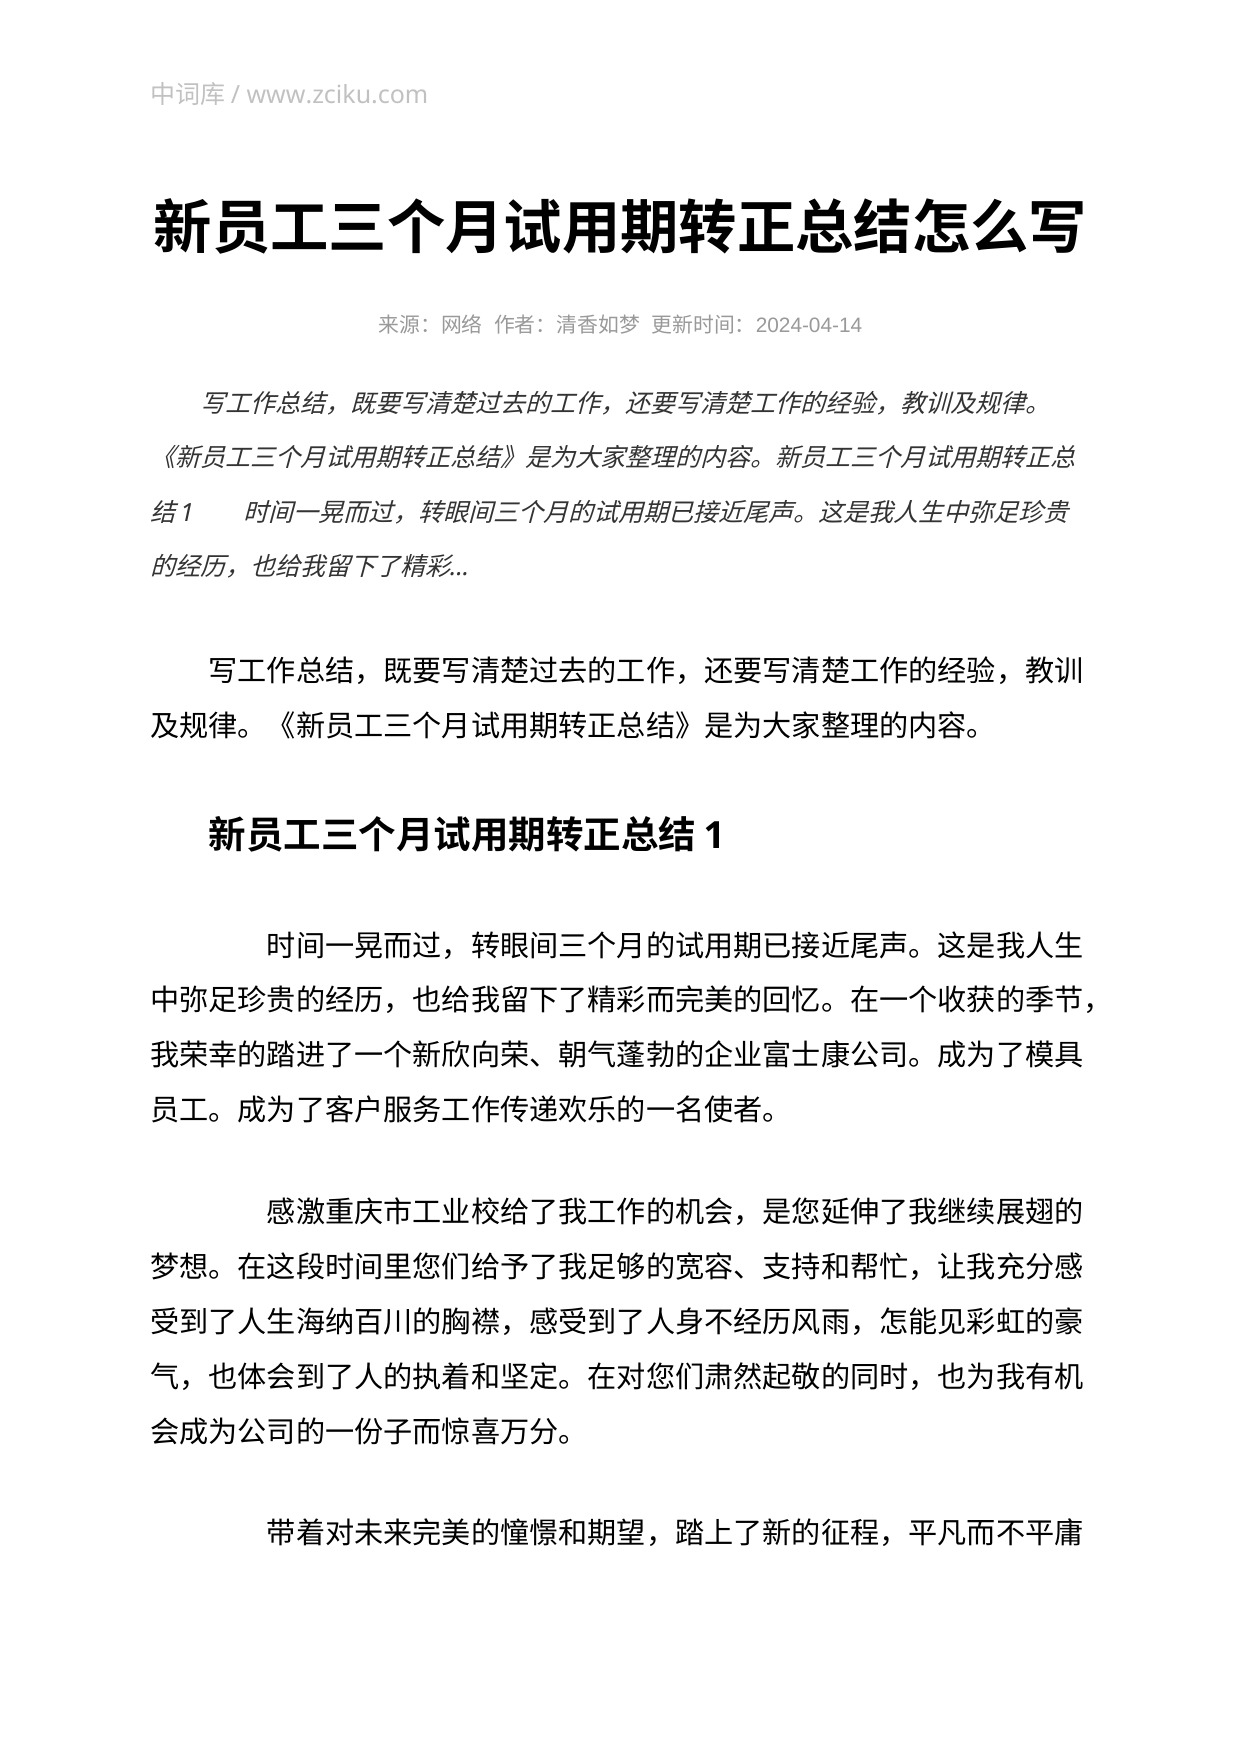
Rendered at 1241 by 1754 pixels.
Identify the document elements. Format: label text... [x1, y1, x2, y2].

text 新员工三个月试用期转正总结1 [150, 804, 1090, 859]
text 感激重庆市工业校给了我工作的机会，是您延伸了我继续展翅的梦想。在这段时间里您们给予了我足够的宽容、支持和帮忙，让我充分感受到了人生海纳百川的胸襟，感受到了人身不经历风雨，怎能见彩虹的豪气，也体会到了人的执着和坚定。在对您们肃然起敬的同时，也为我有机会成为公司的一份子而惊喜万分。 [150, 1188, 1090, 1450]
text 写工作总结，既要写清楚过去的工作，还要写清楚工作的经验，教训及规律。《新员工三个月试用期转正总结》是为大家整理的内容。新员工三个月试用期转正总结1 时间一晃而过，转眼间三个月的试用期已接近尾声。这是我人生中弥足珍贵的经历，也给我留下了精彩... [150, 383, 1090, 583]
subtitle 新员工三个月试用期转正总结怎么写 [150, 181, 1090, 266]
text 时间一晃而过，转眼间三个月的试用期已接近尾声。这是我人生中弥足珍贵的经历，也给我留下了精彩而完美的回忆。在一个收获的季节，我荣幸的踏进了一个新欣向荣、朝气蓬勃的企业富士康公司。成为了模具员工。成为了客户服务工作传递欢乐的一名使者。 [150, 922, 1090, 1129]
text 写工作总结，既要写清楚过去的工作，还要写清楚工作的经验，教训及规律。《新员工三个月试用期转正总结》是为大家整理的内容。 [150, 648, 1090, 745]
text 来源：网络 作者：清香如梦 更新时间：2024-04-14 [150, 313, 1090, 337]
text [150, 1510, 1090, 1552]
